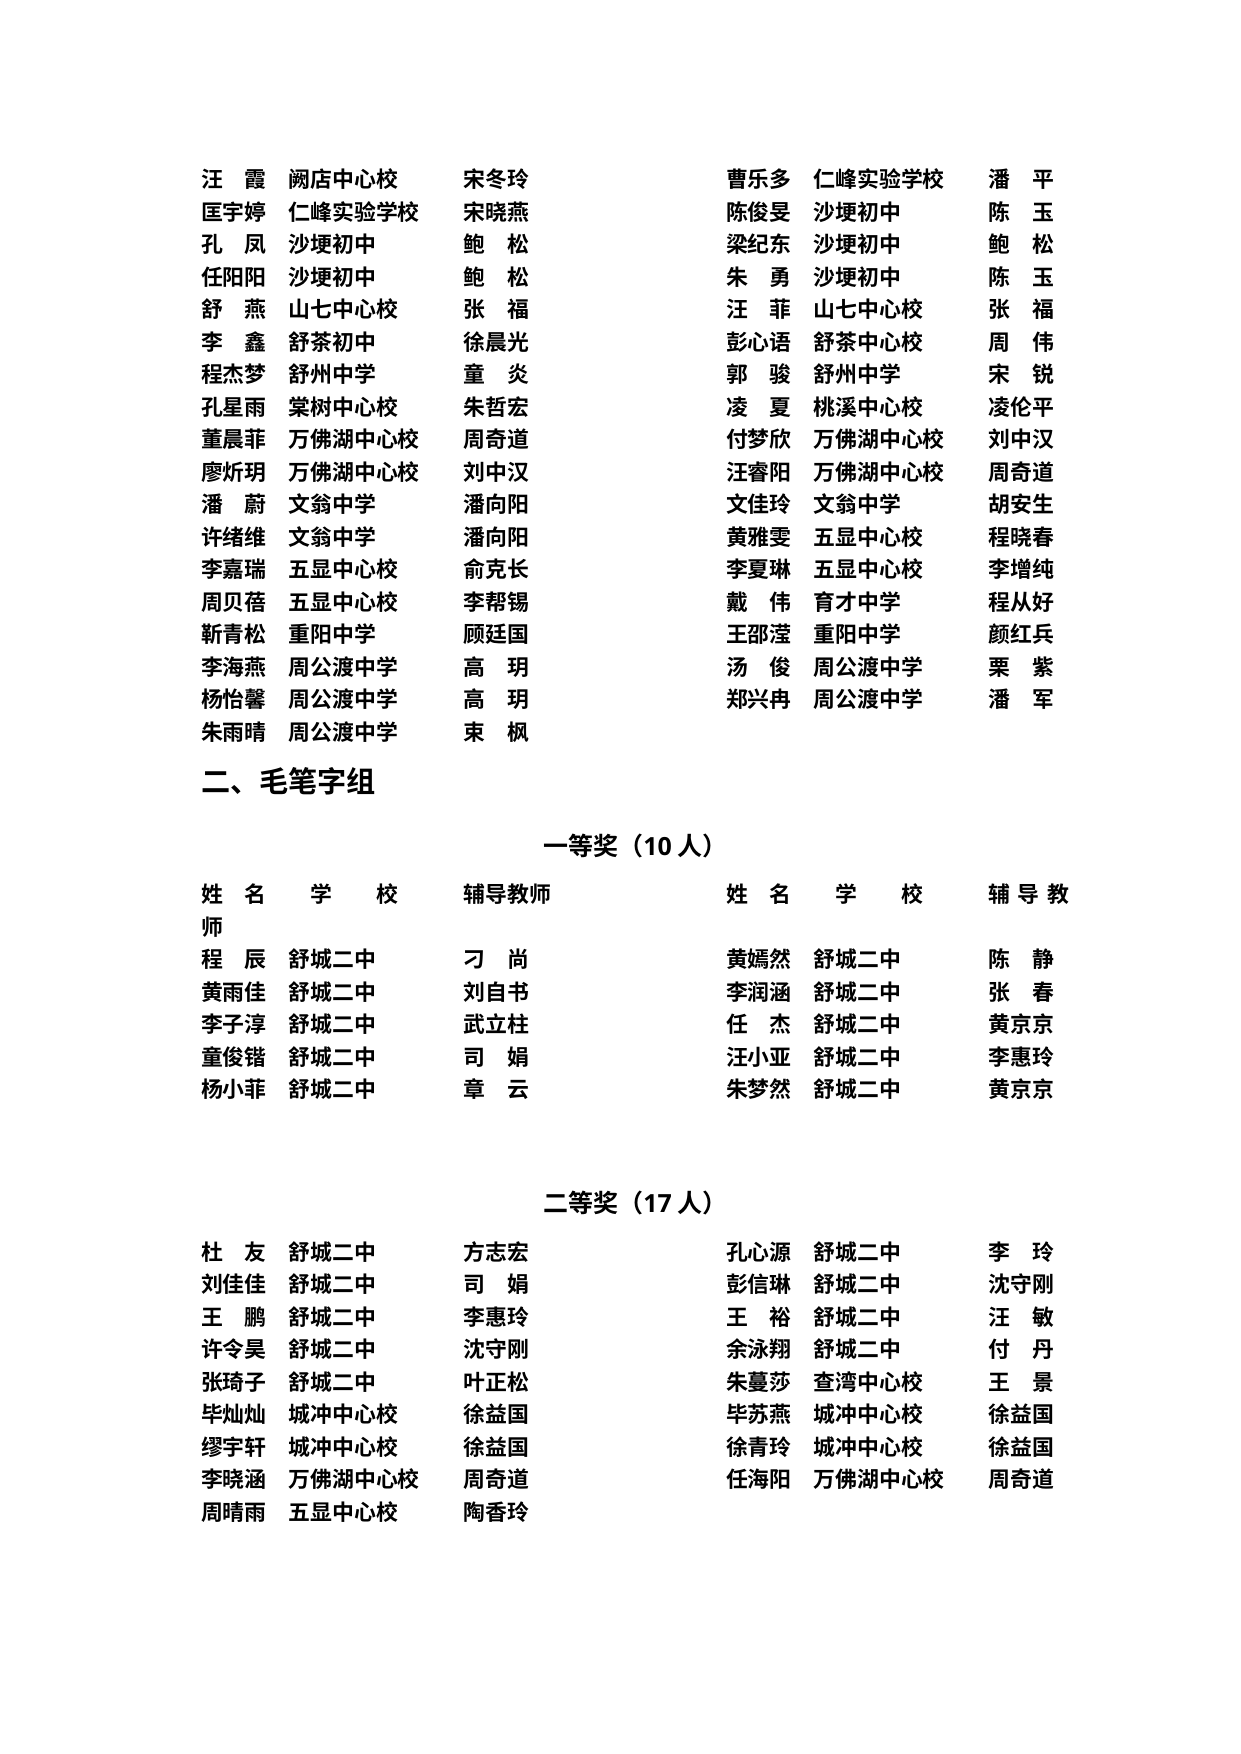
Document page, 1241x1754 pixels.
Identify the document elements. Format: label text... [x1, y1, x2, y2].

text 刘佳佳 舒城二中 司 娟 彭信琳 舒城二中 沈守刚 [201, 1267, 1069, 1299]
text 任阳阳 沙埂初中 鲍 松 朱 勇 沙埂初中 陈 玉 [201, 259, 1069, 292]
text 许令昊 舒城二中 沈守刚 余泳翔 舒城二中 付 丹 [201, 1332, 1069, 1364]
text 周晴雨 五显中心校 陶香玲 [201, 1494, 1069, 1527]
text 杨怡馨 周公渡中学 高 玥 郑兴冉 周公渡中学 潘 军 [201, 682, 1069, 714]
text 二、毛笔字组 [201, 747, 1069, 812]
text 姓 名 学 校 辅导教师 姓 名 学 校 辅导教师 [201, 877, 1069, 942]
text 匡宇婷 仁峰实验学校 宋晓燕 陈俊旻 沙埂初中 陈 玉 [201, 194, 1069, 227]
text 廖炘玥 万佛湖中心校 刘中汉 汪睿阳 万佛湖中心校 周奇道 [201, 454, 1069, 487]
text 王 鹏 舒城二中 李惠玲 王 裕 舒城二中 汪 敏 [201, 1299, 1069, 1332]
text 李晓涵 万佛湖中心校 周奇道 任海阳 万佛湖中心校 周奇道 [201, 1462, 1069, 1494]
text 靳青松 重阳中学 顾廷国 王邵滢 重阳中学 颜红兵 [201, 617, 1069, 649]
text 张琦子 舒城二中 叶正松 朱蔓莎 查湾中心校 王 景 [201, 1364, 1069, 1397]
text 毕灿灿 城冲中心校 徐益国 毕苏燕 城冲中心校 徐益国 [201, 1397, 1069, 1429]
text 李嘉瑞 五显中心校 俞克长 李夏琳 五显中心校 李增纯 [201, 552, 1069, 584]
text 程杰梦 舒州中学 童 炎 郭 骏 舒州中学 宋 锐 [201, 357, 1069, 389]
text 杜 友 舒城二中 方志宏 孔心源 舒城二中 李 玲 [201, 1234, 1069, 1267]
text 朱雨晴 周公渡中学 束 枫 [201, 714, 1069, 747]
text 孔星雨 棠树中心校 朱哲宏 凌 夏 桃溪中心校 凌伦平 [201, 389, 1069, 422]
text 一等奖（10人） [201, 812, 1069, 877]
text 潘 蔚 文翁中学 潘向阳 文佳玲 文翁中学 胡安生 [201, 487, 1069, 519]
text 汪 霞 阙店中心校 宋冬玲 曹乐多 仁峰实验学校 潘 平 [201, 162, 1069, 194]
text 许绪维 文翁中学 潘向阳 黄雅雯 五显中心校 程晓春 [201, 519, 1069, 552]
text 舒 燕 山七中心校 张 福 汪 菲 山七中心校 张 福 [201, 292, 1069, 324]
text 杨小菲 舒城二中 章 云 朱梦然 舒城二中 黄京京 [201, 1072, 1069, 1104]
text 李子淳 舒城二中 武立柱 任 杰 舒城二中 黄京京 [201, 1007, 1069, 1039]
text 二等奖（17人） [201, 1169, 1069, 1234]
text 孔 凤 沙埂初中 鲍 松 梁纪东 沙埂初中 鲍 松 [201, 227, 1069, 259]
text 董晨菲 万佛湖中心校 周奇道 付梦欣 万佛湖中心校 刘中汉 [201, 422, 1069, 454]
text 童俊锴 舒城二中 司 娟 汪小亚 舒城二中 李惠玲 [201, 1039, 1069, 1072]
text 周贝蓓 五显中心校 李帮锡 戴 伟 育才中学 程从好 [201, 584, 1069, 617]
text 李 鑫 舒茶初中 徐晨光 彭心语 舒茶中心校 周 伟 [201, 324, 1069, 357]
text 李海燕 周公渡中学 高 玥 汤 俊 周公渡中学 栗 紫 [201, 649, 1069, 682]
text 程 辰 舒城二中 刁 尚 黄嫣然 舒城二中 陈 静 [201, 942, 1069, 974]
text 黄雨佳 舒城二中 刘自书 李润涵 舒城二中 张 春 [201, 974, 1069, 1007]
text 缪宇轩 城冲中心校 徐益国 徐青玲 城冲中心校 徐益国 [201, 1429, 1069, 1462]
